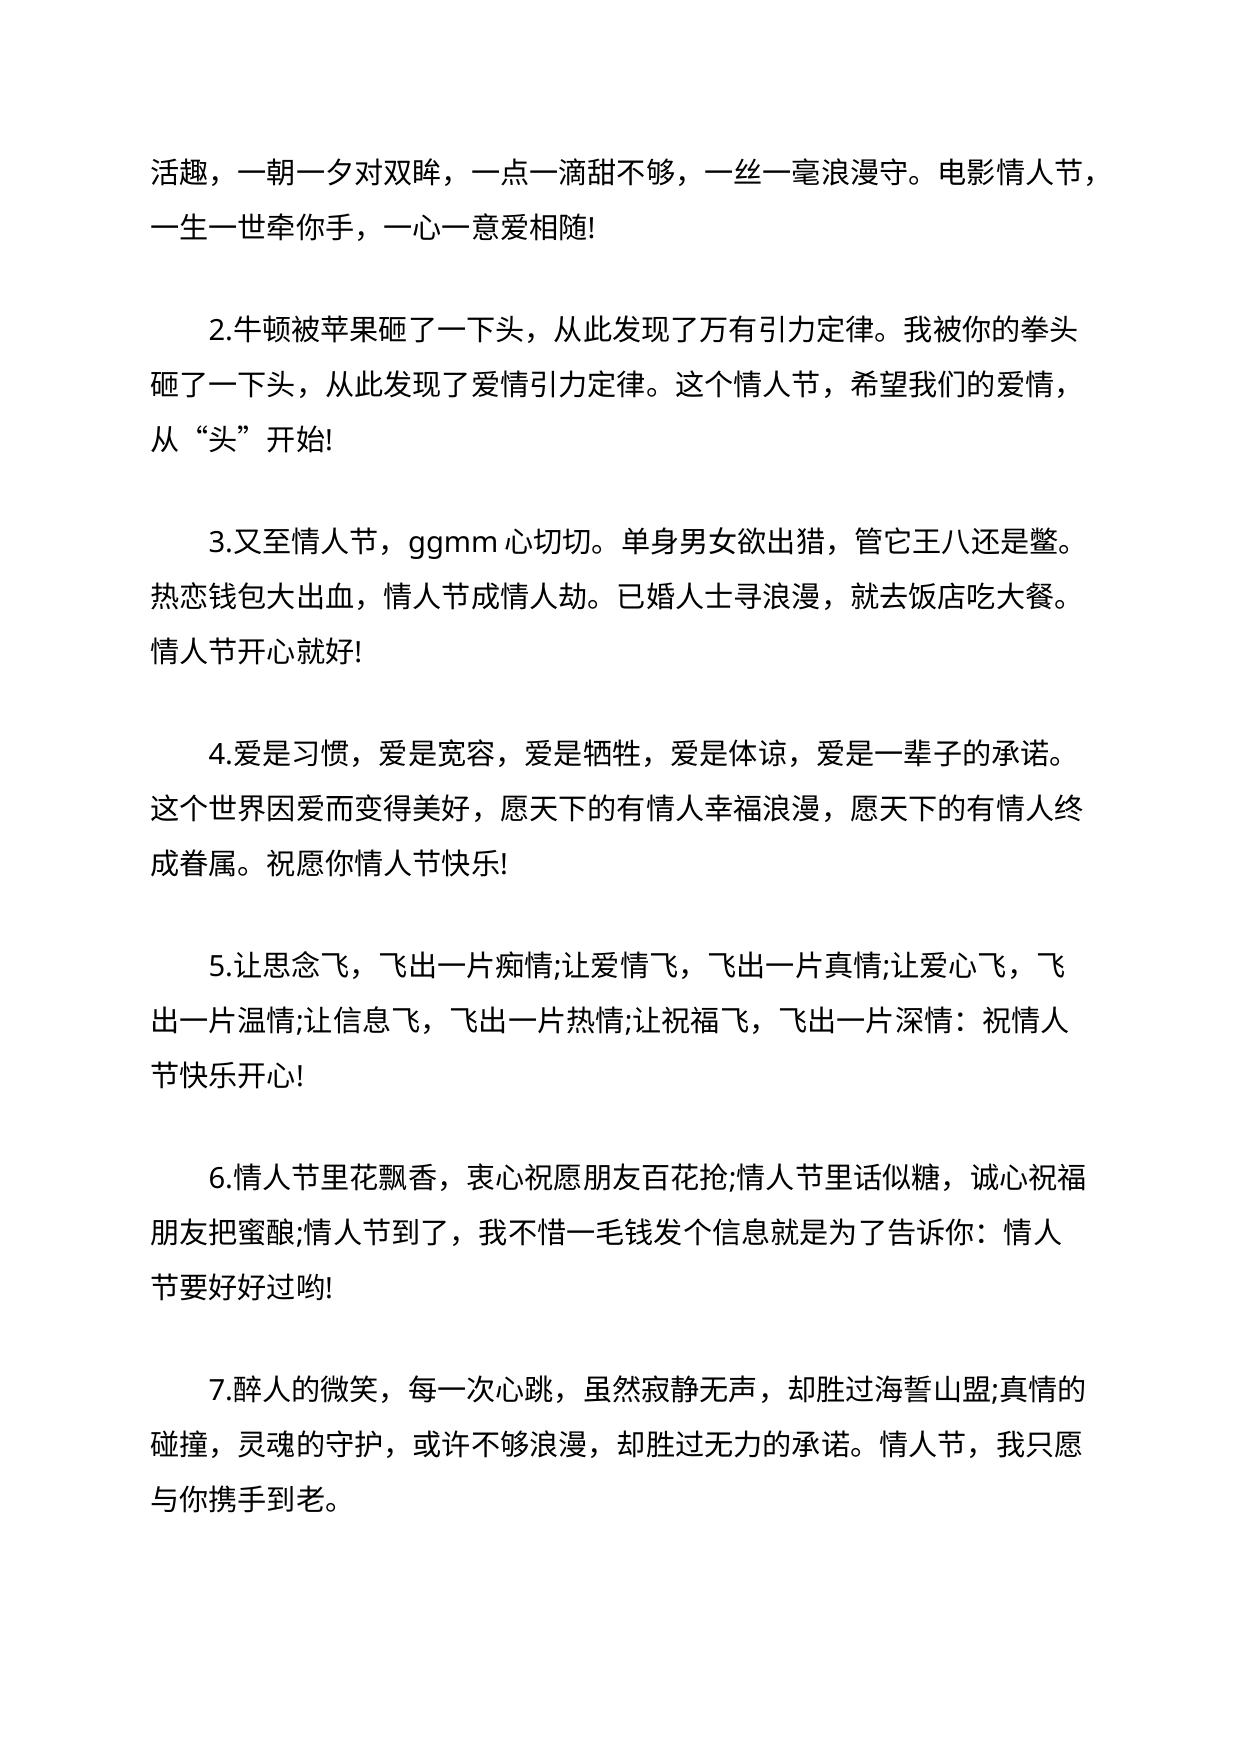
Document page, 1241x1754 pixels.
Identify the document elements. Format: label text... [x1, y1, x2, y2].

text 5.让思念飞，飞出一片痴情;让爱情飞，飞出一片真情;让爱心飞，飞出一片温情;让信息飞，飞出一片热情;让祝福飞，飞出一片深情：祝情人节快乐开心! [150, 942, 1090, 1095]
text 4.爱是习惯，爱是宽容，爱是牺牲，爱是体谅，爱是一辈子的承诺。这个世界因爱而变得美好，愿天下的有情人幸福浪漫，愿天下的有情人终成眷属。祝愿你情人节快乐! [150, 731, 1090, 883]
text 2.牛顿被苹果砸了一下头，从此发现了万有引力定律。我被你的拳头砸了一下头，从此发现了爱情引力定律。这个情人节，希望我们的爱情，从“头”开始! [150, 307, 1090, 459]
text 3.又至情人节，ggmm心切切。单身男女欲出猎，管它王八还是鳖。热恋钱包大出血，情人节成情人劫。已婚人士寻浪漫，就去饭店吃大餐。情人节开心就好! [150, 519, 1090, 671]
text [150, 150, 1090, 247]
text 7.醉人的微笑，每一次心跳，虽然寂静无声，却胜过海誓山盟;真情的碰撞，灵魂的守护，或许不够浪漫，却胜过无力的承诺。情人节，我只愿与你携手到老。 [150, 1366, 1090, 1519]
text 6.情人节里花飘香，衷心祝愿朋友百花抢;情人节里话似糖，诚心祝福朋友把蜜酿;情人节到了，我不惜一毛钱发个信息就是为了告诉你：情人节要好好过哟! [150, 1154, 1090, 1307]
